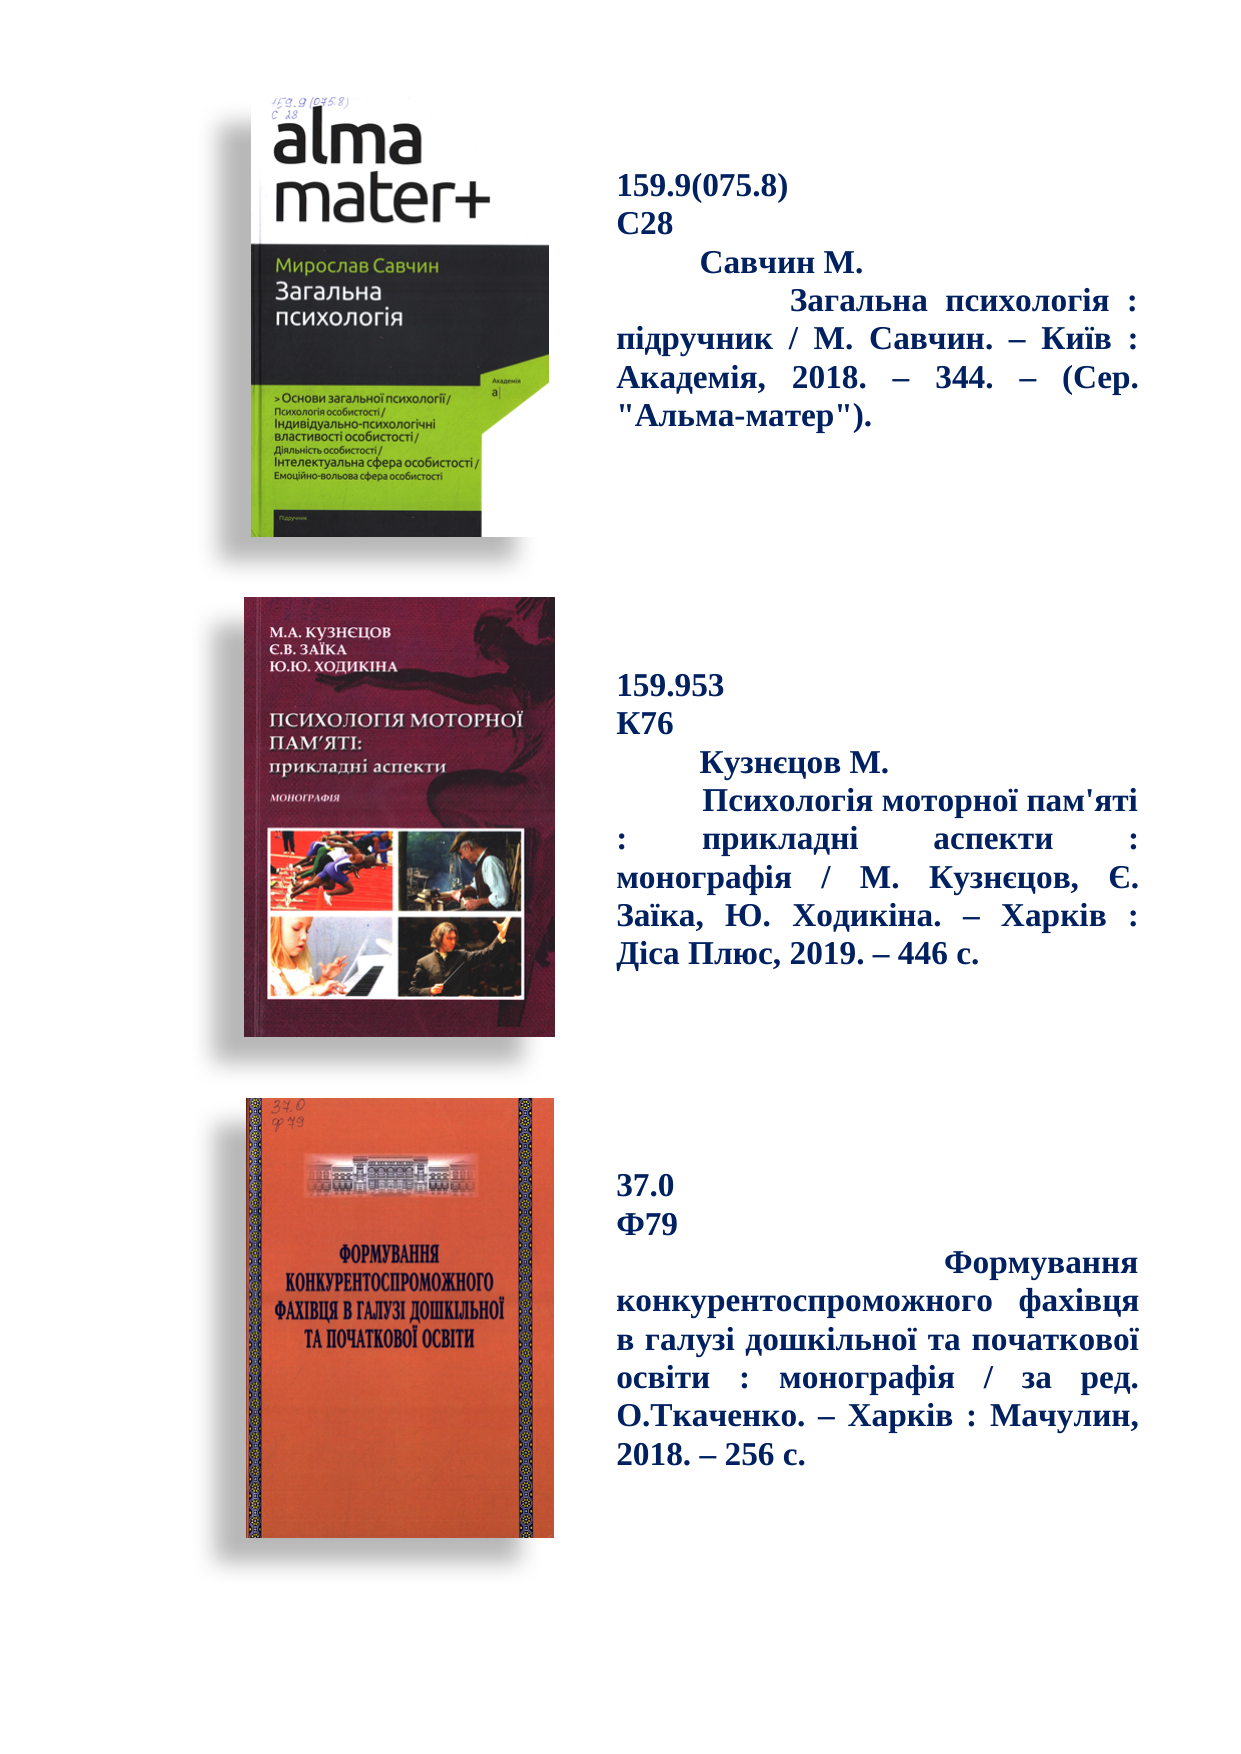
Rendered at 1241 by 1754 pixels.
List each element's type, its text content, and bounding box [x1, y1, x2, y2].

table_cell [148, 589, 605, 1089]
picture [246, 1098, 554, 1538]
table_cell 159.953 К76 Кузнєцов М. Психологія моторної пам'яті : прикладні аспекти : монографія / М. Кузнєцов, Є. Заїка, Ю. Ходикіна. – Харків : Діса Плюс, 2019. – 446 с. [605, 589, 1151, 1089]
picture [251, 97, 549, 537]
table_cell 37.0 Ф79 Формування конкурентоспроможного фахівця в галузі дошкільної та початкової освіти : монографія / за ред. О.Ткаченко. – Харків : Мачулин, 2018. – 256 с. [605, 1089, 1151, 1589]
picture [244, 597, 555, 1037]
table_header [148, 89, 605, 589]
table_header 159.9(075.8) С28 Савчин М. Загальна психологія : підручник / М. Савчин. – Київ : Академія, 2018. – 344. – (Сер. "Альма-матер"). [605, 89, 1151, 589]
table_cell [148, 1089, 605, 1589]
